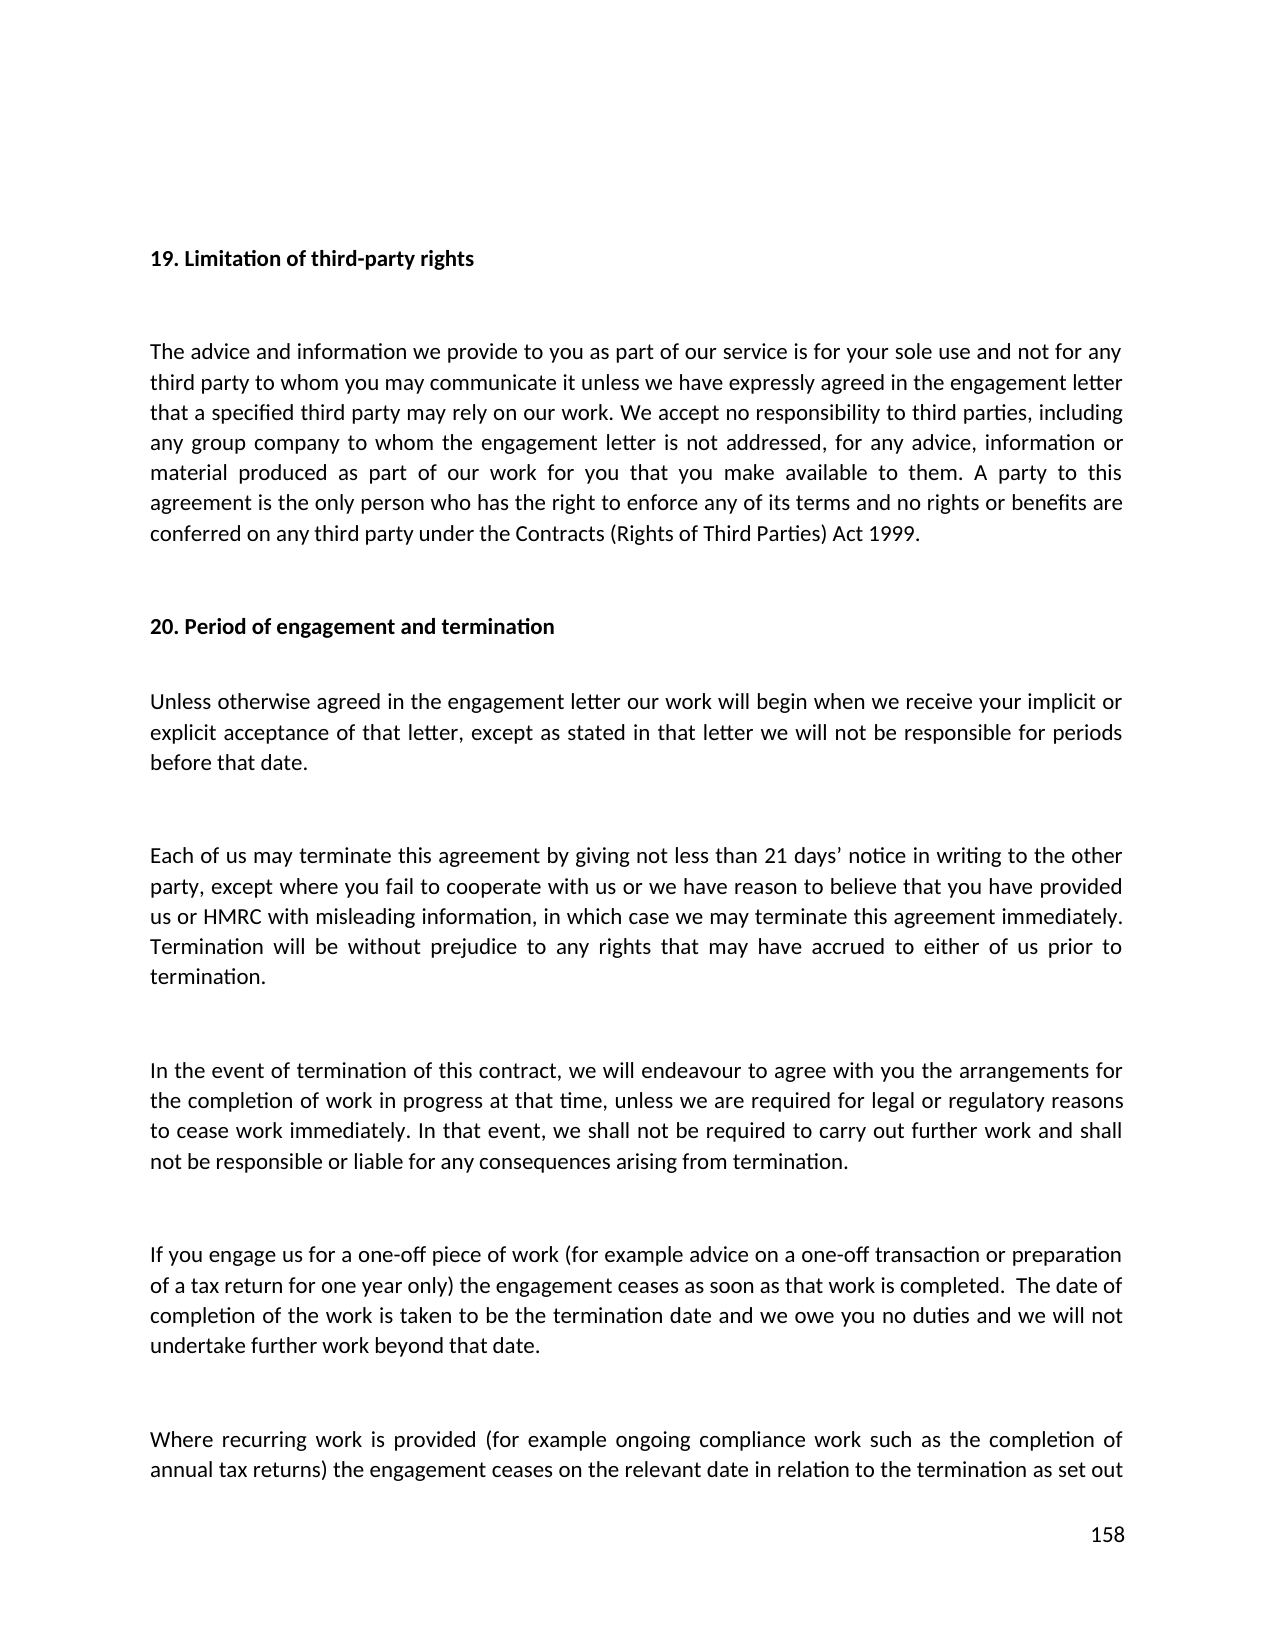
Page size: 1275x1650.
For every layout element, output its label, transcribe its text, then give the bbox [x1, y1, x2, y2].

text 19. Limitation of third-party rights [150, 244, 1125, 272]
text In the event of termination of this contract, we will endeavour to agree with you the arrangements for the completion of work in progress at that time, unless we are required for legal or regulatory reasons to cease work immediately. In that event, we shall not be required to carry out further work and shall not be responsible or liable for any consequences arising from termination. [150, 1056, 1125, 1175]
text The advice and information we provide to you as part of our service is for your sole use and not for any third party to whom you may communicate it unless we have expressly agreed in the engagement letter that a specified third party may rely on our work. We accept no responsibility to third parties, including any group company to whom the engagement letter is not addressed, for any advice, information or material produced as part of our work for you that you make available to them. A party to this agreement is the only person who has the right to enforce any of its terms and no rights or benefits are conferred on any third party under the Contracts (Rights of Third Parties) Act 1999. [150, 337, 1125, 547]
text If you engage us for a one-off piece of work (for example advice on a one-off transaction or preparation of a tax return for one year only) the engagement ceases as soon as that work is completed. The date of completion of the work is taken to be the termination date and we owe you no duties and we will not undertake further work beyond that date. [150, 1241, 1125, 1359]
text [150, 1425, 1125, 1483]
subtitle 20. Period of engagement and termination [150, 612, 1125, 641]
text Each of us may terminate this agreement by giving not less than 21 days’ notice in writing to the other party, except where you fail to cooperate with us or we have reason to believe that you have provided us or HMRC with misleading information, in which case we may terminate this agreement immediately. Termination will be without prejudice to any rights that may have accrued to either of us prior to termination. [150, 842, 1125, 990]
text Unless otherwise agreed in the engagement letter our work will begin when we receive your implicit or explicit acceptance of that letter, except as stated in that letter we will not be responsible for periods before that date. [150, 687, 1125, 776]
